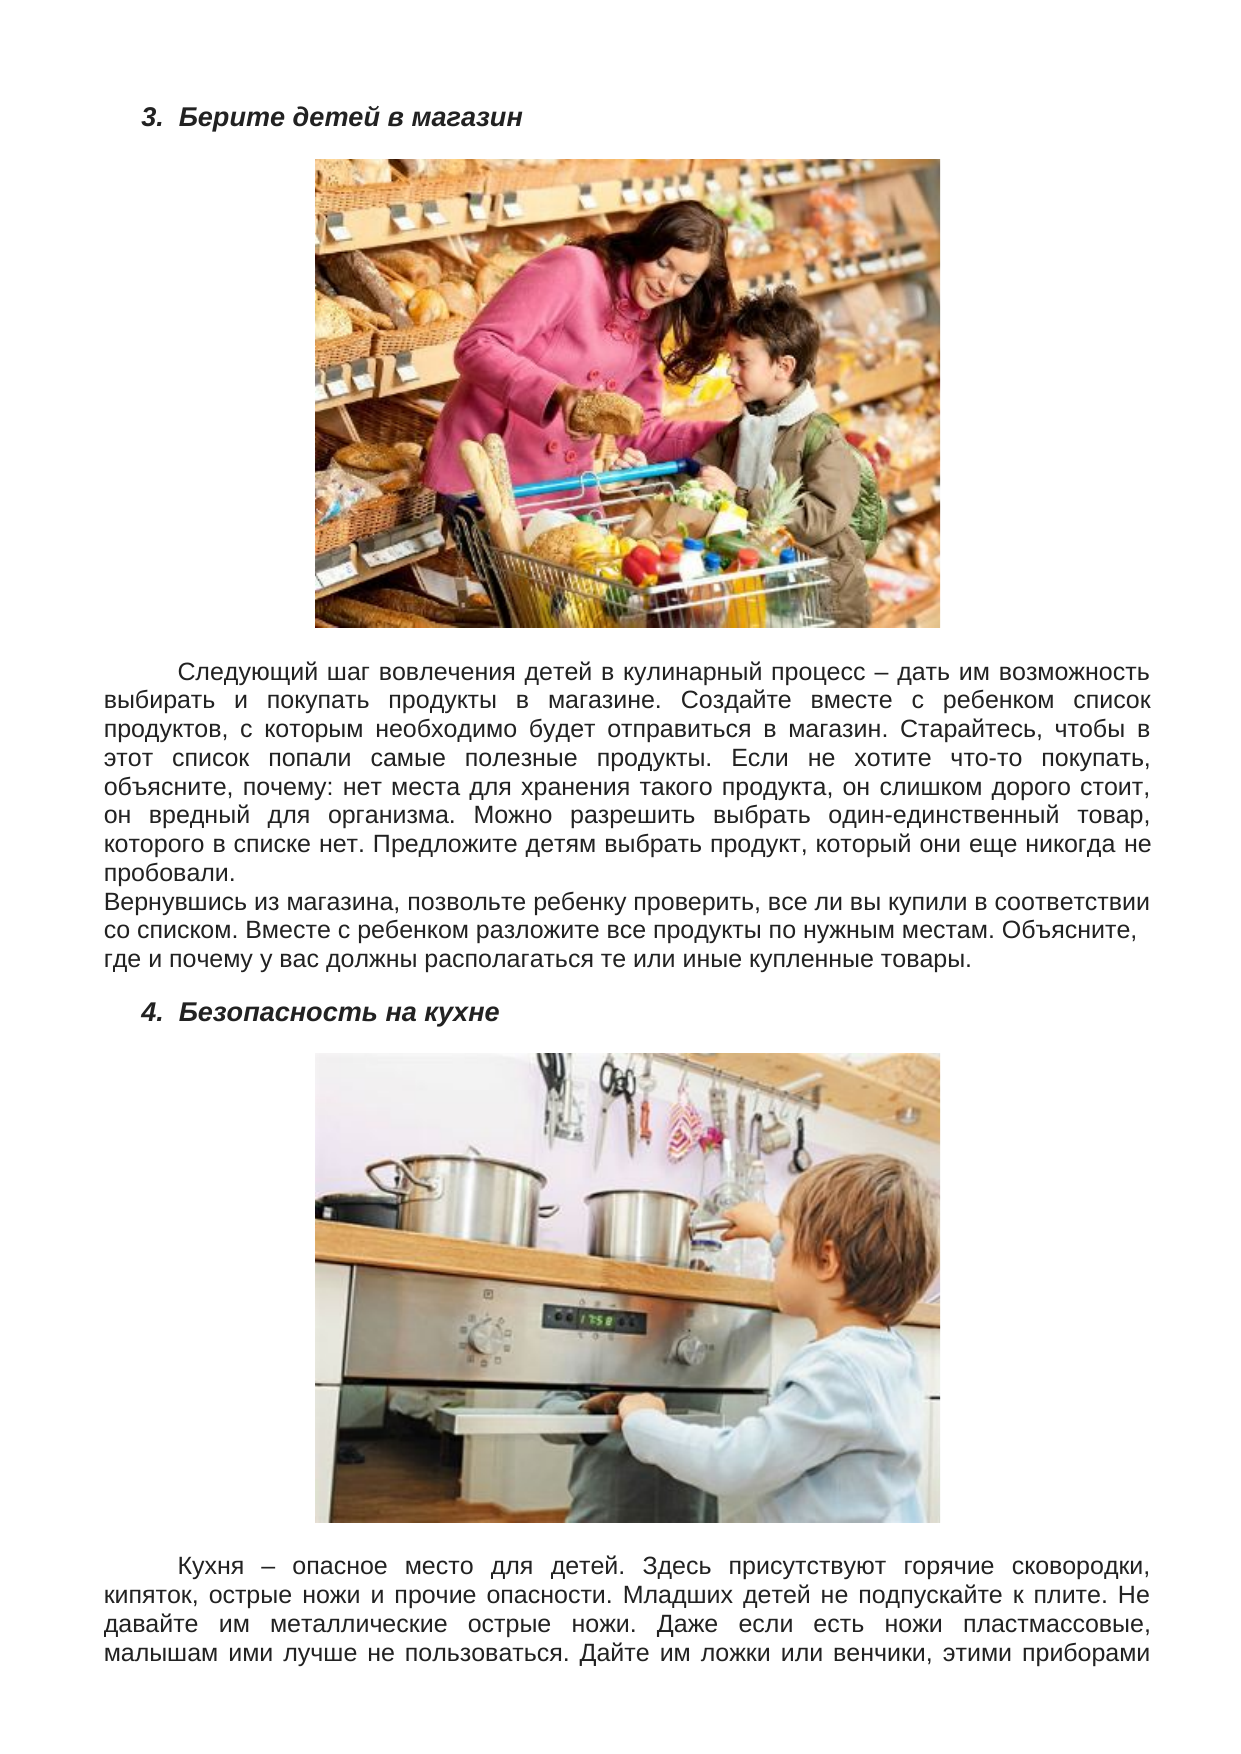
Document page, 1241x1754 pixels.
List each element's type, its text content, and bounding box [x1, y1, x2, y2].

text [103, 1551, 1152, 1666]
text Следующий шаг вовлечения детей в кулинарный процесс – дать им возможность выбирать и покупать продукты в магазине. Создайте вместе с ребенком список продуктов, с которым необходимо будет отправиться в магазин. Старайтесь, чтобы в этот список попали самые полезные продукты. Если не хотите что-то покупать, объясните, почему: нет места для хранения такого продукта, он слишком дорого стоит, он вредный для организма. Можно разрешить выбрать один-единственный товар, которого в списке нет. Предложите детям выбрать продукт, который они еще никогда не пробовали. [103, 657, 1152, 887]
picture [315, 159, 940, 628]
picture [315, 1053, 940, 1523]
text Вернувшись из магазина, позвольте ребенку проверить, все ли вы купили в соответствии со списком. Вместе с ребенком разложите все продукты по нужным местам. Объясните, где и почему у вас должны располагаться те или иные купленные товары. [103, 887, 1152, 973]
list Безопасность на кухне [141, 996, 1152, 1027]
list Берите детей в магазин [141, 101, 1152, 132]
